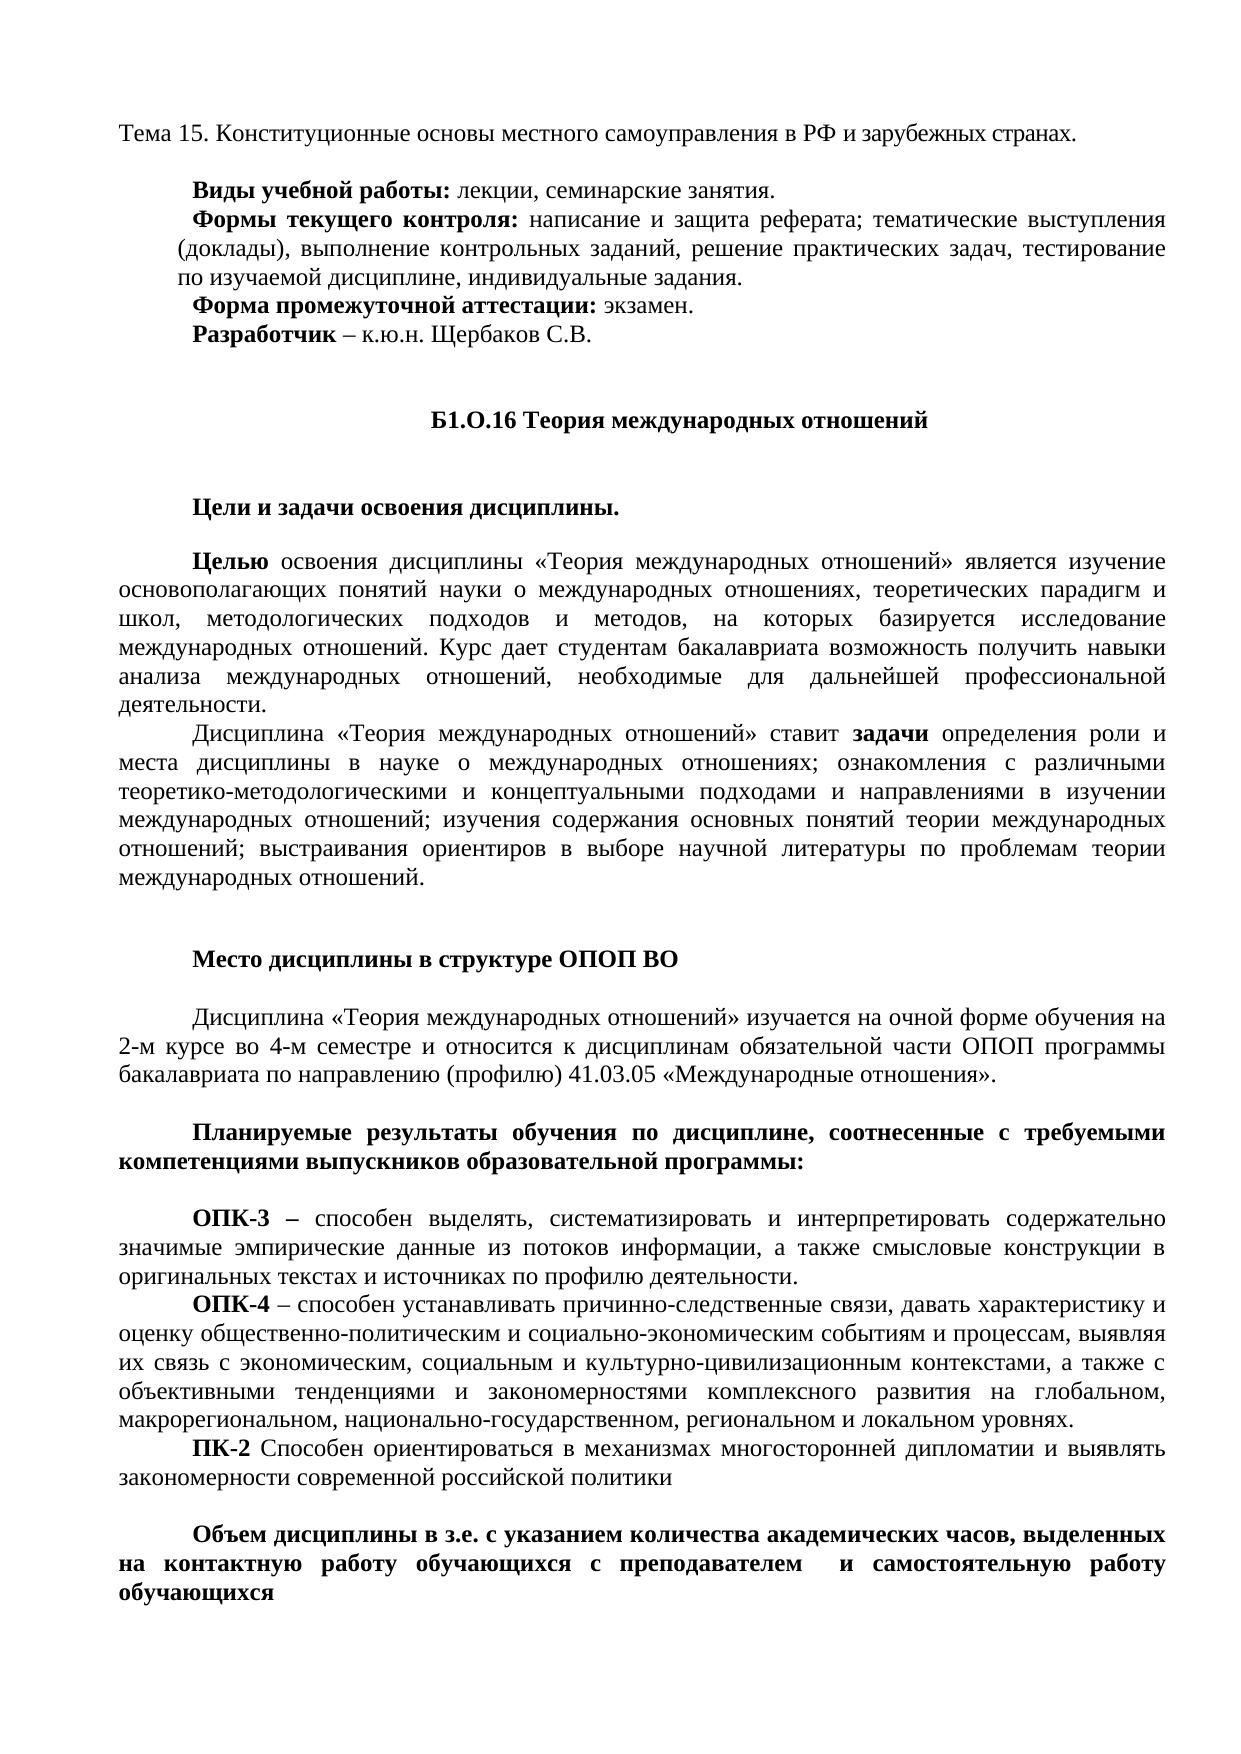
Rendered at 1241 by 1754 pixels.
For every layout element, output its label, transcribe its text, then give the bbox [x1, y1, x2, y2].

text ПК-2 Способен ориентироваться в механизмах многосторонней дипломатии и выявлять закономерности современной российской политики [118, 1433, 1167, 1491]
text Тема 15. Конституционные основы местного самоуправления в РФ и зарубежных странах. [118, 118, 1167, 147]
text Форма промежуточной аттестации: экзамен. [118, 291, 1167, 319]
text Дисциплина «Теория международных отношений» изучается на очной форме обучения на 2-м курсе во 4-м семестре и относится к дисциплинам обязательной части ОПОП программы бакалавриата по направлению (профилю) 41.03.05 «Международные отношения». [118, 1002, 1167, 1088]
text Объем дисциплины в з.е. с указанием количества академических часов, выделенных на контактную работу обучающихся с преподавателем и самостоятельную работу обучающихся [118, 1519, 1167, 1606]
text Цели и задачи освоения дисциплины. [118, 492, 1167, 521]
text Формы текущего контроля: написание и защита реферата; тематические выступления (доклады), выполнение контрольных заданий, решение практических задач, тестирование по изучаемой дисциплине, индивидуальные задания. [177, 204, 1167, 291]
text Б1.О.16 Теория международных отношений [118, 406, 1167, 434]
text ОПК-4 – способен устанавливать причинно-следственные связи, давать характеристику и оценку общественно-политическим и социально-экономическим событиям и процессам, выявляя их связь с экономическим, социальным и культурно-цивилизационным контекстами, а также с объективными тенденциями и закономерностями комплексного развития на глобальном, макрорегиональном, национально-государственном, региональном и локальном уровнях. [118, 1289, 1167, 1433]
text Виды учебной работы: лекции, семинарские занятия. [118, 176, 1167, 204]
text ОПК-3 – способен выделять, систематизировать и интерпретировать содержательно значимые эмпирические данные из потоков информации, а также смысловые конструкции в оригинальных текстах и источниках по профилю деятельности. [118, 1203, 1167, 1289]
text Место дисциплины в структуре ОПОП ВО [118, 944, 1167, 973]
text Целью освоения дисциплины «Теория международных отношений» является изучение основополагающих понятий науки о международных отношениях, теоретических парадигм и школ, методологических подходов и методов, на которых базируется исследование международных отношений. Курс дает студентам бакалавриата возможность получить навыки анализа международных отношений, необходимые для дальнейшей профессиональной деятельности. [118, 546, 1167, 718]
text Разработчик – к.ю.н. Щербаков С.В. [118, 319, 1167, 348]
text Дисциплина «Теория международных отношений» ставит задачи определения роли и места дисциплины в науке о международных отношениях; ознакомления с различными теоретико-методологическими и концептуальными подходами и направлениями в изучении международных отношений; изучения содержания основных понятий теории международных отношений; выстраивания ориентиров в выборе научной литературы по проблемам теории международных отношений. [118, 718, 1167, 891]
text Планируемые результаты обучения по дисциплине, соотнесенные с требуемыми компетенциями выпускников образовательной программы: [118, 1117, 1167, 1174]
